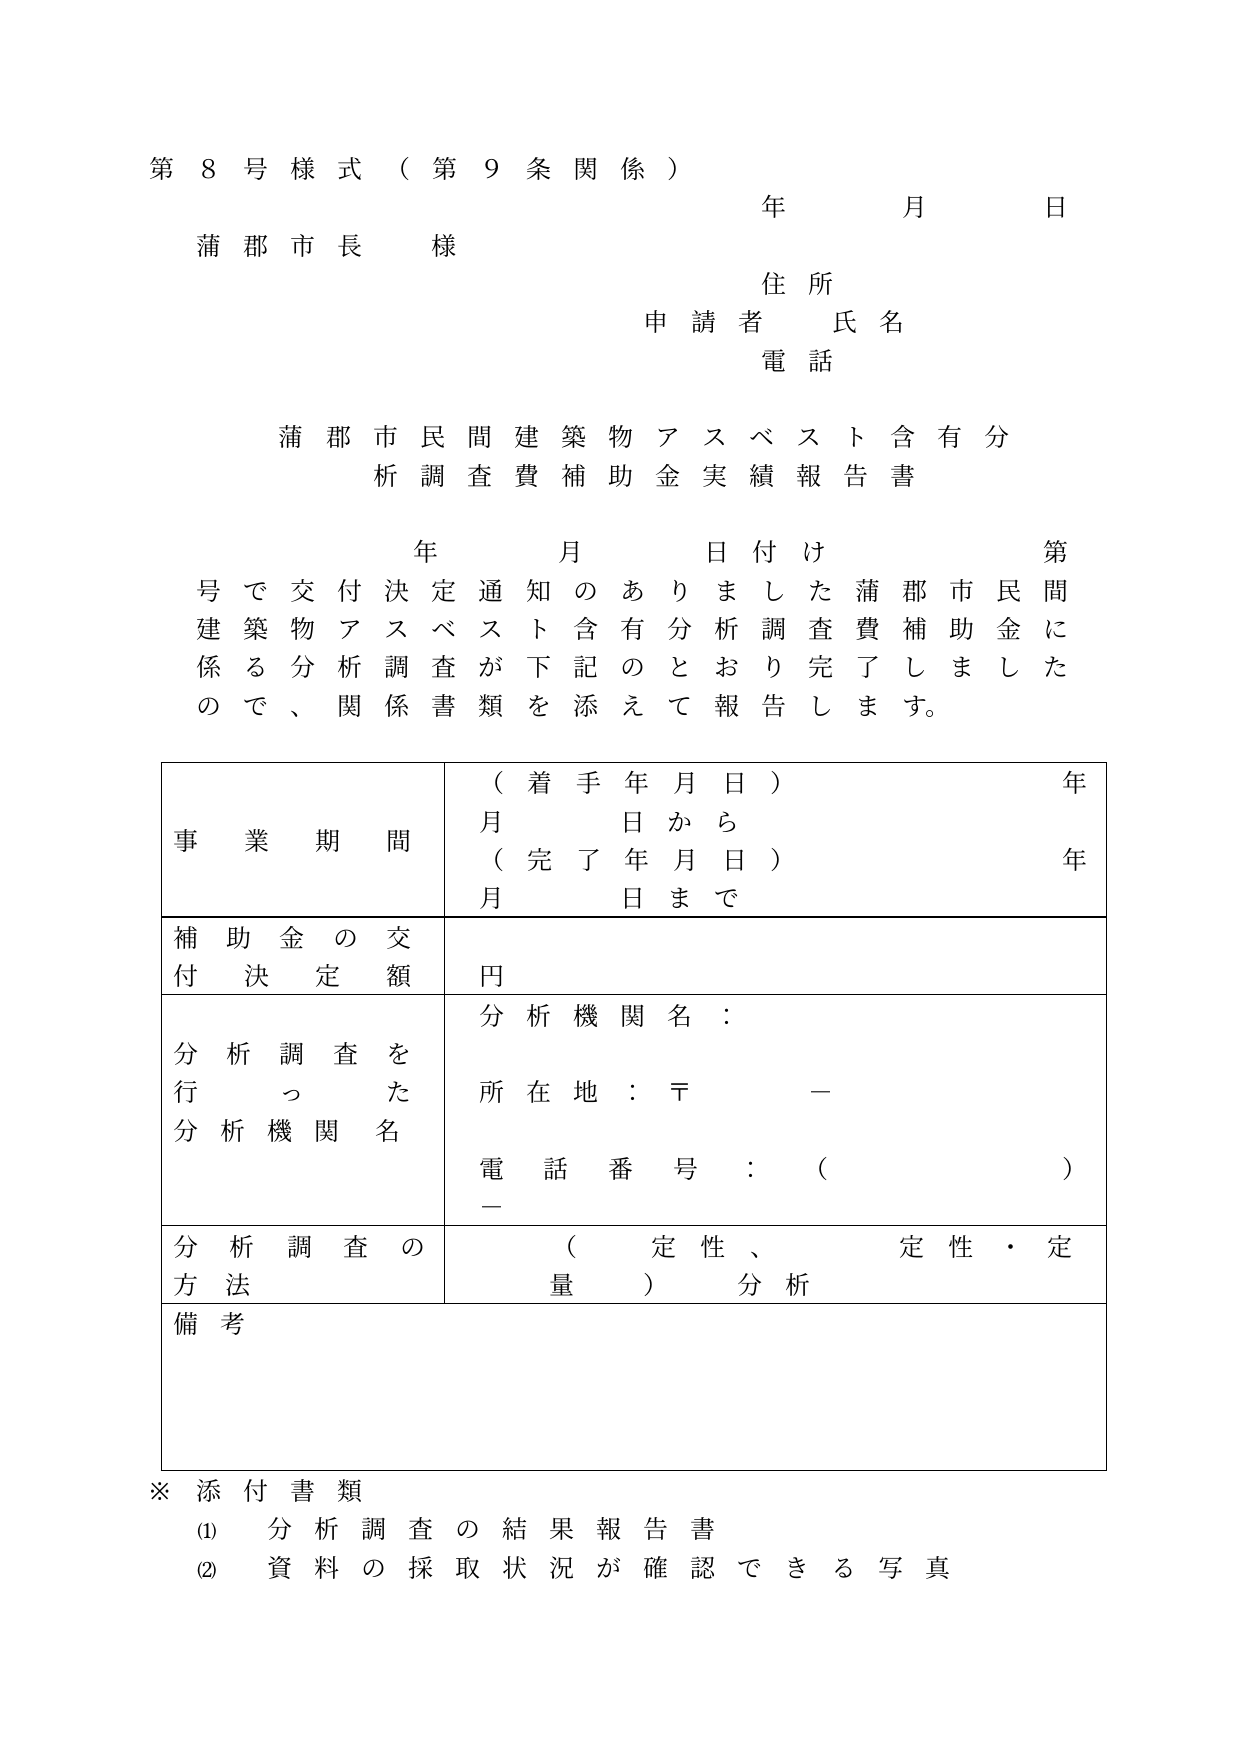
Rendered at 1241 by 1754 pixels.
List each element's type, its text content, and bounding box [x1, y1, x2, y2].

text 電話 [149, 340, 1091, 379]
table_cell 円 [445, 918, 1106, 994]
table_cell 分析機関名： 所在地：〒 － 電話番号：（ ） － [445, 995, 1106, 1225]
text 申請者 氏名 [149, 302, 1091, 340]
text 年 月 日 [149, 187, 1091, 225]
table_header 事業期間 [162, 763, 444, 916]
text 第８号様式（第９条関係） [149, 149, 1091, 187]
text 住所 [149, 264, 1091, 302]
list 添付書類 [149, 1471, 1091, 1509]
table_cell 備考 [162, 1304, 1106, 1469]
table_cell 分析調査を行った 分析機関名 [162, 995, 444, 1225]
text 蒲郡市民間建築物アスベスト含有分析調査費補助金実績報告書 [244, 417, 1044, 494]
text ⑵ 資料の採取状況が確認できる写真 [149, 1547, 1091, 1586]
table_header （着手年月日） 年 月 日から （完了年月日） 年 月 日まで [445, 763, 1106, 916]
text 年 月 日付け 第 号で交付決定通知のありました蒲郡市民間建築物アスベスト含有分析調査費補助金に係る分析調査が下記のとおり完了しましたので、関係書類を添えて報告します。 [173, 532, 1091, 724]
text ⑴ 分析調査の結果報告書 [149, 1509, 1091, 1547]
table_cell （ 定性、 定性・定量 ） 分析 [445, 1226, 1106, 1303]
text 蒲郡市長 様 [149, 225, 1091, 264]
table_cell 分析調査の方法 [162, 1226, 444, 1303]
table_cell 補助金の交付決定額 [162, 918, 444, 994]
